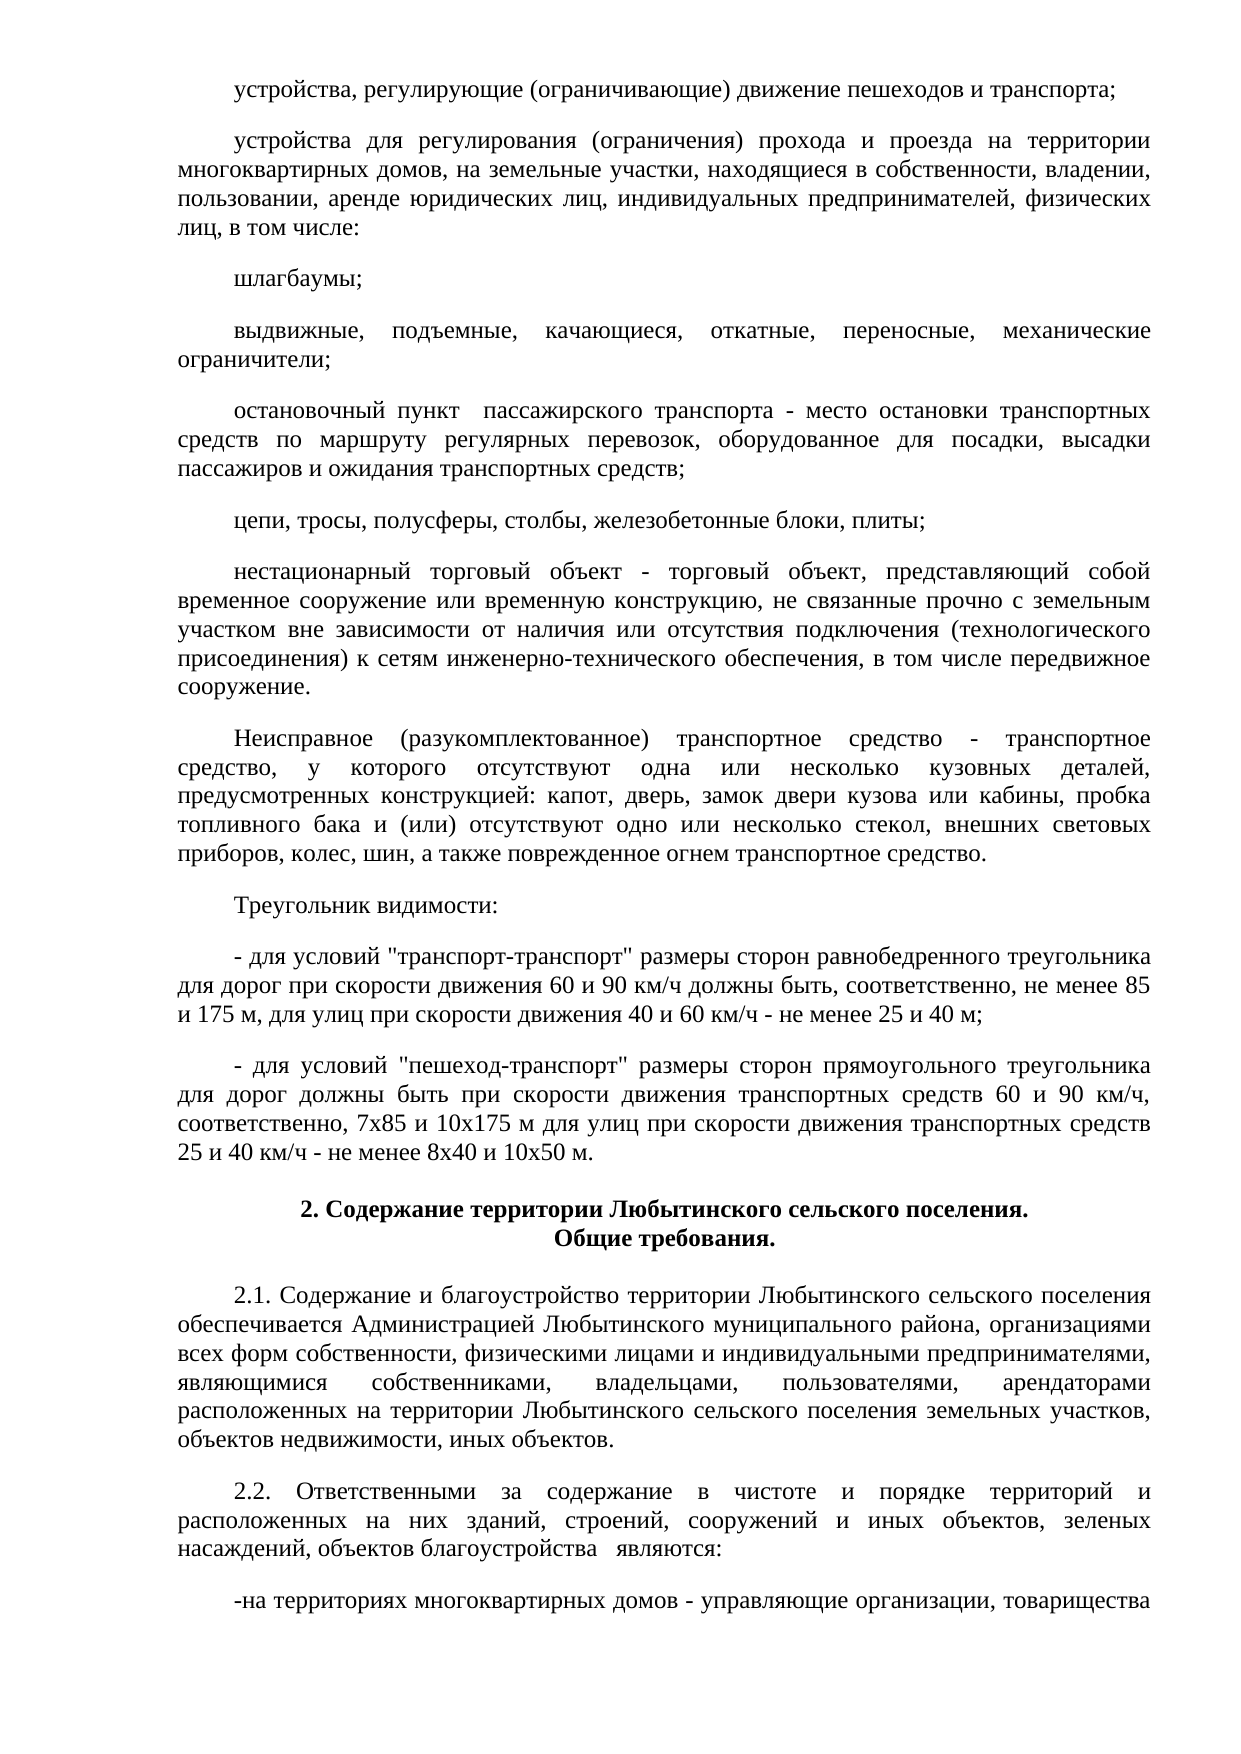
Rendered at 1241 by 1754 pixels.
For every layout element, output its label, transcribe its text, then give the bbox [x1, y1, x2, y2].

text устройства для регулирования (ограничения) прохода и проезда на территории многоквартирных домов, на земельные участки, находящиеся в собственности, владении, пользовании, аренде юридических лиц, индивидуальных предпринимателей, физических лиц, в том числе: [177, 126, 1152, 241]
title Общие требования. [177, 1223, 1152, 1252]
text выдвижные, подъемные, качающиеся, откатные, переносные, механические ограничители; [177, 315, 1152, 373]
text 2.2. Ответственными за содержание в чистоте и порядке территорий и расположенных на них зданий, строений, сооружений и иных объектов, зеленых насаждений, объектов благоустройства являются: [177, 1476, 1152, 1562]
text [177, 1585, 1152, 1614]
text шлагбаумы; [177, 263, 1152, 292]
text 2.1. Содержание и благоустройство территории Любытинского сельского поселения обеспечивается Администрацией Любытинского муниципального района, организациями всех форм собственности, физическими лицами и индивидуальными предпринимателями, являющимися собственниками, владельцами, пользователями, арендаторами расположенных на территории Любытинского сельского поселения земельных участков, объектов недвижимости, иных объектов. [177, 1281, 1152, 1453]
text Треугольник видимости: [177, 890, 1152, 918]
text цепи, тросы, полусферы, столбы, железобетонные блоки, плиты; [177, 505, 1152, 533]
text нестационарный торговый объект - торговый объект, представляющий собой временное сооружение или временную конструкцию, не связанные прочно с земельным участком вне зависимости от наличия или отсутствия подключения (технологического присоединения) к сетям инженерно-технического обеспечения, в том числе передвижное сооружение. [177, 556, 1152, 700]
text остановочный пункт пассажирского транспорта - место остановки транспортных средств по маршруту регулярных перевозок, оборудованное для посадки, высадки пассажиров и ожидания транспортных средств; [177, 396, 1152, 482]
title 2. Содержание территории Любытинского сельского поселения. [177, 1194, 1152, 1223]
text - для условий "транспорт-транспорт" размеры сторон равнобедренного треугольника для дорог при скорости движения 60 и 90 км/ч должны быть, соответственно, не менее 85 и 175 м, для улиц при скорости движения 40 и 60 км/ч - не менее 25 и 40 м; [177, 941, 1152, 1028]
text устройства, регулирующие (ограничивающие) движение пешеходов и транспорта; [177, 74, 1152, 103]
text - для условий "пешеход-транспорт" размеры сторон прямоугольного треугольника для дорог должны быть при скорости движения транспортных средств 60 и 90 км/ч, соответственно, 7х85 и 10x175 м для улиц при скорости движения транспортных средств 25 и 40 км/ч - не менее 8x40 и 10x50 м. [177, 1051, 1152, 1166]
text Неисправное (разукомплектованное) транспортное средство - транспортное средство, у которого отсутствуют одна или несколько кузовных деталей, предусмотренных конструкцией: капот, дверь, замок двери кузова или кабины, пробка топливного бака и (или) отсутствуют одно или несколько стекол, внешних световых приборов, колес, шин, а также поврежденное огнем транспортное средство. [177, 723, 1152, 867]
